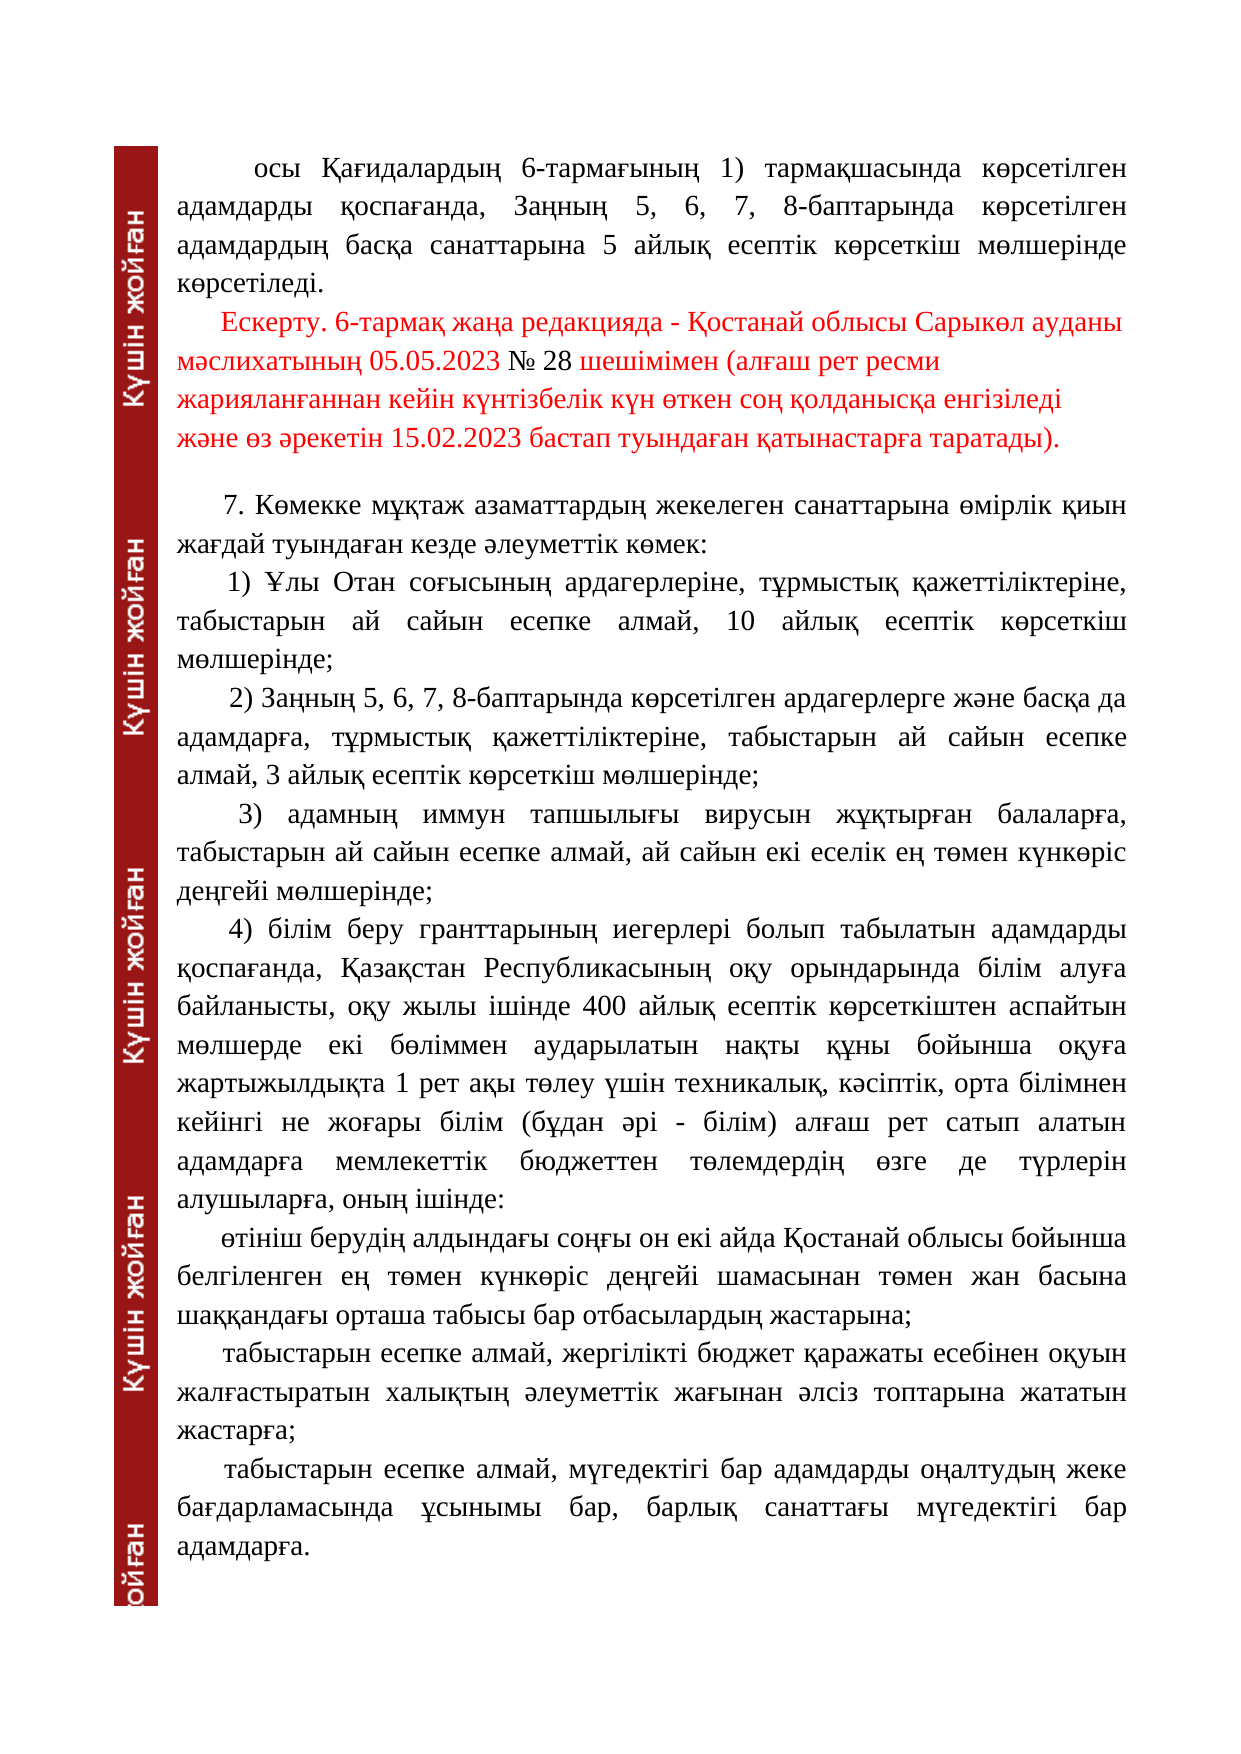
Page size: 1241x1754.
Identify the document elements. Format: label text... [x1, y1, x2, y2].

picture [114, 559, 158, 564]
picture [114, 906, 158, 911]
text 1) Ұлы Отан соғысының ардагерлеріне, тұрмыстық қажеттіліктеріне, табыстарын ай сайын есепке алмай, 10 айлық есептік көрсеткіш мөлшерінде; [112, 564, 1128, 675]
text өтініш берудің алдындағы соңғы он екi айда Қостанай облысы бойынша белгiленген ең төмен күнкөрiс деңгейі шамасынан төмен жан басына шаққандағы орташа табысы бар отбасылардың жастарына; [112, 1220, 1128, 1330]
text Ескерту. 6-тармақ жаңа редакцияда - Қостанай облысы Сарыкөл ауданы мәслихатының 05.05.2023 № 28 шешімімен (алғаш рет ресми жарияланғаннан кейін күнтізбелік күн өткен соң қолданысқа енгізіледі және өз әрекетін 15.02.2023 бастап туындаған қатынастарға таратады). [112, 304, 1128, 483]
text 3) адамның иммун тапшылығы вирусын жұқтырған балаларға, табыстарын ай сайын есепке алмай, ай сайын екі еселік ең төмен күнкөріс деңгейі мөлшерінде; [112, 796, 1128, 906]
text осы Қағидалардың 6-тармағының 1) тармақшасында көрсетілген адамдарды қоспағанда, Заңның 5, 6, 7, 8-баптарында көрсетілген адамдардың басқа санаттарына 5 айлық есептік көрсеткіш мөлшерінде көрсетіледі. [112, 150, 1128, 299]
picture [114, 483, 158, 487]
picture [114, 675, 158, 680]
text 4) білім беру гранттарының иегерлері болып табылатын адамдарды қоспағанда, Қазақстан Республикасының оқу орындарында білім алуға байланысты, оқу жылы ішінде 400 айлық есептік көрсеткіштен аспайтын мөлшерде екі бөліммен аударылатын нақты құны бойынша оқуға жартыжылдықта 1 рет ақы төлеу үшін техникалық, кәсіптік, орта білімнен кейінгі не жоғары білім (бұдан әрі - білім) алғаш рет сатып алатын адамдарға мемлекеттік бюджеттен төлемдердің өзге де түрлерін алушыларға, оның ішінде: [112, 911, 1128, 1215]
text табыстарын есепке алмай, мүгедектігі бар адамдарды оңалтудың жеке бағдарламасында ұсынымы бар, барлық санаттағы мүгедектігі бар адамдарға. [112, 1451, 1128, 1562]
picture [114, 791, 158, 796]
picture [114, 1215, 158, 1220]
text табыстарын есепке алмай, жергiлiктi бюджет қаражаты есебiнен оқуын жалғастыратын халықтың әлеуметтiк жағынан әлсiз топтарына жататын жастарға; [112, 1335, 1128, 1446]
picture [114, 1330, 158, 1335]
text 2) Заңның 5, 6, 7, 8-баптарында көрсетілген ардагерлерге және басқа да адамдарға, тұрмыстық қажеттіліктеріне, табыстарын ай сайын есепке алмай, 3 айлық есептік көрсеткіш мөлшерінде; [112, 680, 1128, 791]
picture [114, 146, 158, 150]
picture [114, 299, 158, 304]
text 7. Көмекке мұқтаж азаматтардың жекелеген санаттарына өмірлік қиын жағдай туындаған кезде әлеуметтік көмек: [112, 487, 1128, 559]
picture [114, 1446, 158, 1451]
picture [114, 1562, 158, 1606]
